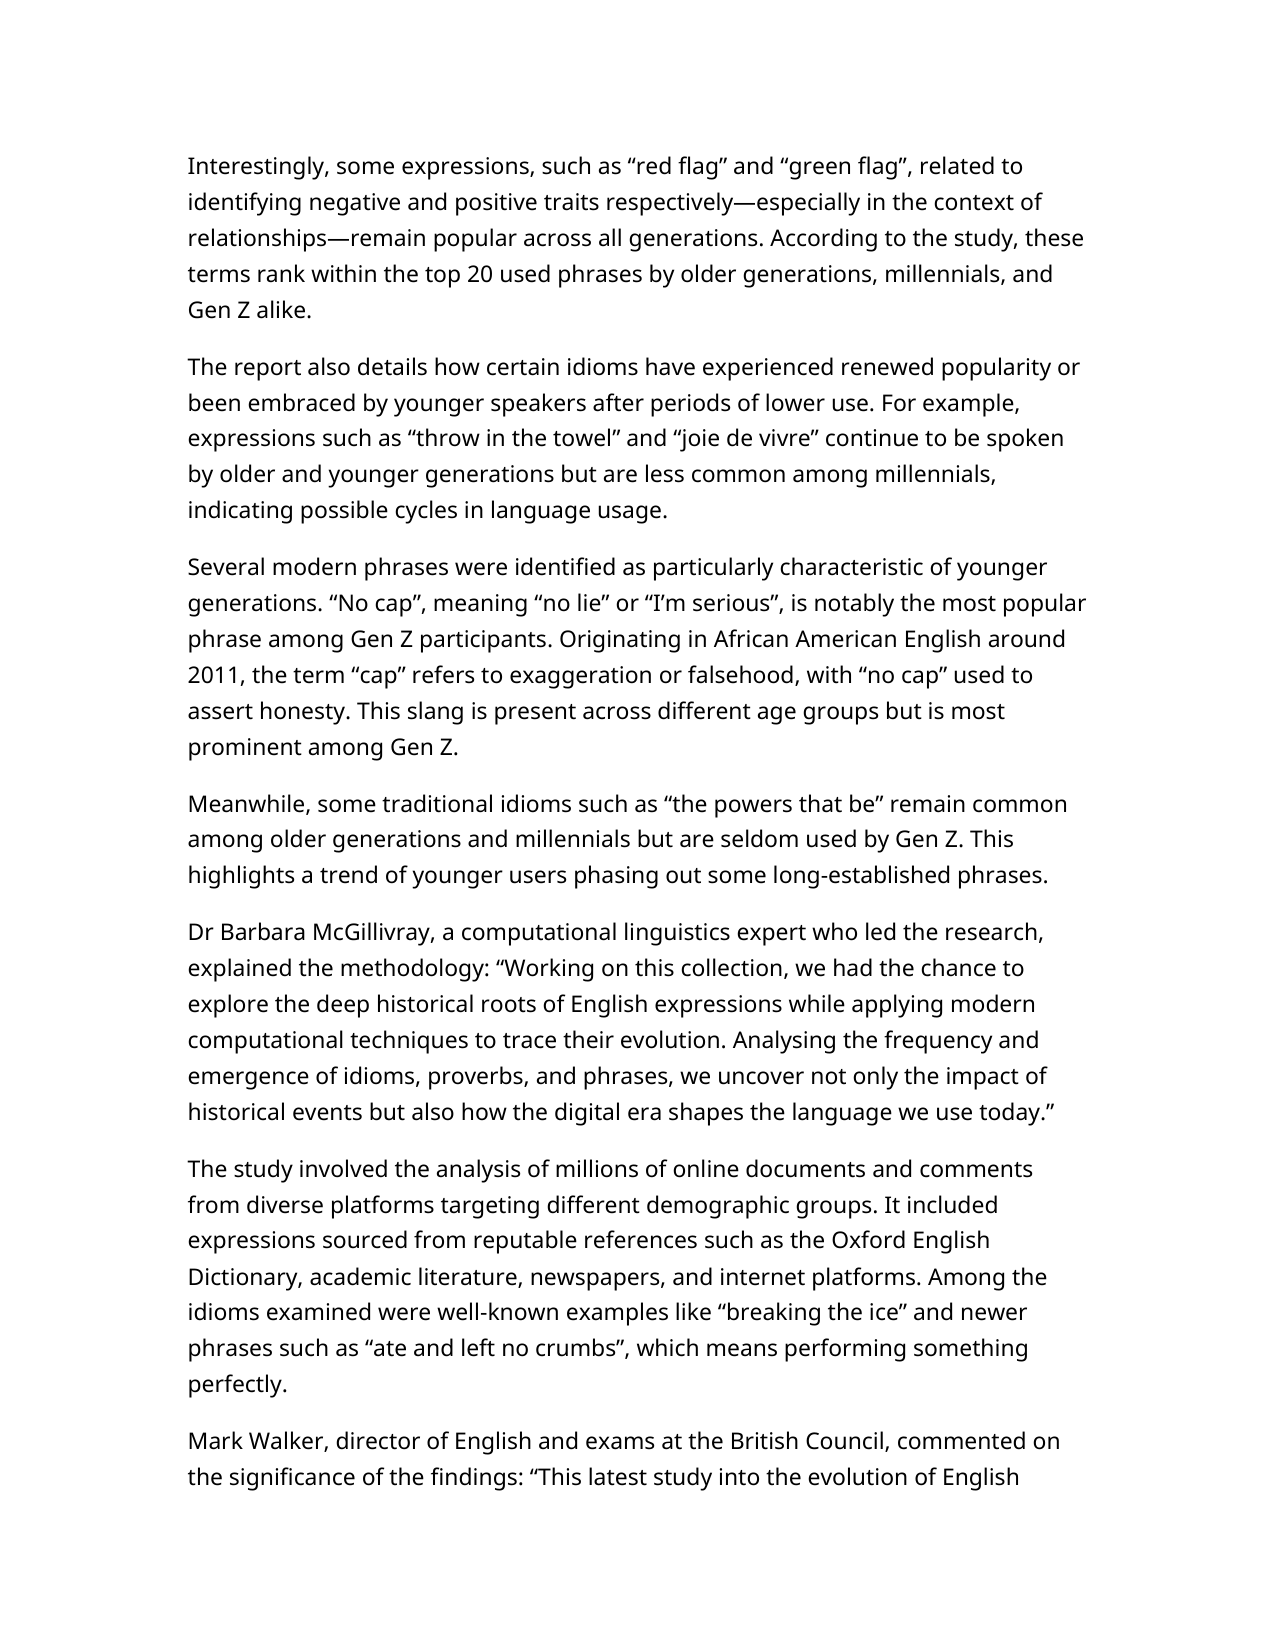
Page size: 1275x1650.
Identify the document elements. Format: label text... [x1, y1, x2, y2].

text Interestingly, some expressions, such as “red flag” and “green flag”, related to identifying negative and positive traits respectively—especially in the context of relationships—remain popular across all generations. According to the study, these terms rank within the top 20 used phrases by older generations, millennials, and Gen Z alike. [187, 150, 1087, 325]
text Several modern phrases were identified as particularly characteristic of younger generations. “No cap”, meaning “no lie” or “I’m serious”, is notably the most popular phrase among Gen Z participants. Originating in African American English around 2011, the term “cap” refers to exaggeration or falsehood, with “no cap” used to assert honesty. This slang is present across different age groups but is most prominent among Gen Z. [187, 551, 1087, 762]
text The study involved the analysis of millions of online documents and comments from diverse platforms targeting different demographic groups. It included expressions sourced from reputable references such as the Oxford English Dictionary, academic literature, newspapers, and internet platforms. Among the idioms examined were well-known examples like “breaking the ice” and newer phrases such as “ate and left no crumbs”, which means performing something perfectly. [187, 1153, 1087, 1399]
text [187, 1425, 1087, 1492]
text Meanwhile, some traditional idioms such as “the powers that be” remain common among older generations and millennials but are seldom used by Gen Z. This highlights a trend of younger users phasing out some long-established phrases. [187, 787, 1087, 891]
text The report also details how certain idioms have experienced renewed popularity or been embraced by younger speakers after periods of lower use. For example, expressions such as “throw in the towel” and “joie de vivre” continue to be spoken by older and younger generations but are less common among millennials, indicating possible cycles in language usage. [187, 351, 1087, 526]
text Dr Barbara McGillivray, a computational linguistics expert who led the research, explained the methodology: “Working on this collection, we had the chance to explore the deep historical roots of English expressions while applying modern computational techniques to trace their evolution. Analysing the frequency and emergence of idioms, proverbs, and phrases, we uncover not only the impact of historical events but also how the digital era shapes the language we use today.” [187, 916, 1087, 1127]
